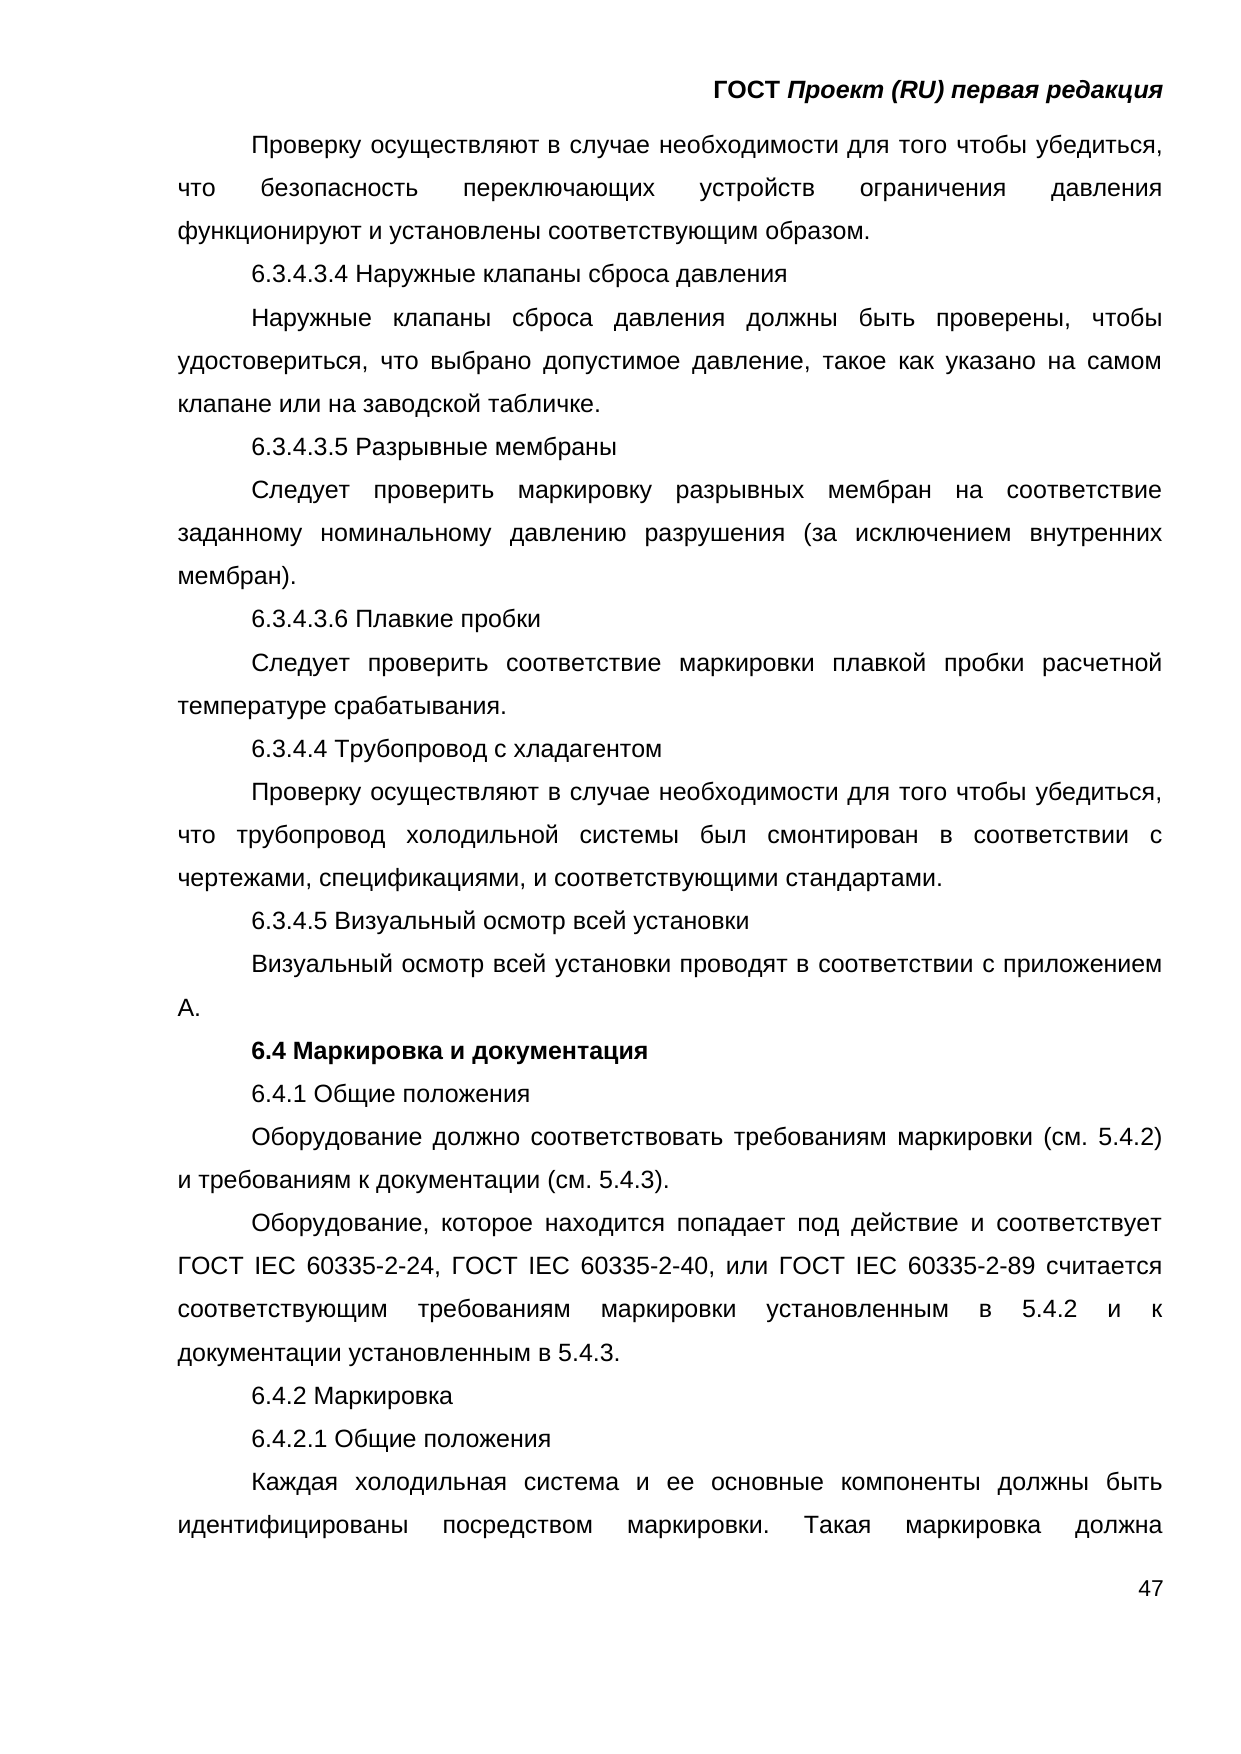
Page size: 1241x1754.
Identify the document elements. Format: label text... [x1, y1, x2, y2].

text 6.4.2 Маркировка [177, 1381, 1163, 1409]
text 6.4 Маркировка и документация [177, 1036, 1163, 1064]
text 6.4.1 Общие положения [177, 1079, 1163, 1108]
text 6.3.4.4 Трубопровод с хладагентом [177, 734, 1163, 763]
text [177, 1467, 1163, 1539]
text Проверку осуществляют в случае необходимости для того чтобы убедиться, что безопасность переключающих устройств ограничения давления функционируют и установлены соответствующим образом. [177, 130, 1163, 245]
text 6.3.4.3.6 Плавкие пробки [177, 604, 1163, 633]
text Наружные клапаны сброса давления должны быть проверены, чтобы удостовериться, что выбрано допустимое давление, такое как указано на самом клапане или на заводской табличке. [177, 303, 1163, 418]
text Проверку осуществляют в случае необходимости для того чтобы убедиться, что трубопровод холодильной системы был смонтирован в соответствии с чертежами, спецификациями, и соответствующими стандартами. [177, 777, 1163, 892]
text 6.3.4.3.5 Разрывные мембраны [177, 432, 1163, 461]
text 6.4.2.1 Общие положения [177, 1424, 1163, 1453]
text 6.3.4.5 Визуальный осмотр всей установки [177, 906, 1163, 935]
text Оборудование, которое находится попадает под действие и соответствует ГОСТ IEC 60335-2-24, ГОСТ IEC 60335-2-40, или ГОСТ IEC 60335-2-89 считается соответствующим требованиям маркировки установленным в 5.4.2 и к документации установленным в 5.4.3. [177, 1208, 1163, 1366]
text Следует проверить соответствие маркировки плавкой пробки расчетной температуре срабатывания. [177, 648, 1163, 719]
text Визуальный осмотр всей установки проводят в соответствии с приложением А. [177, 949, 1163, 1021]
text Оборудование должно соответствовать требованиям маркировки (см. 5.4.2) и требованиям к документации (см. 5.4.3). [177, 1122, 1163, 1194]
text 6.3.4.3.4 Наружные клапаны сброса давления [177, 259, 1163, 288]
text Следует проверить маркировку разрывных мембран на соответствие заданному номинальному давлению разрушения (за исключением внутренних мембран). [177, 475, 1163, 590]
